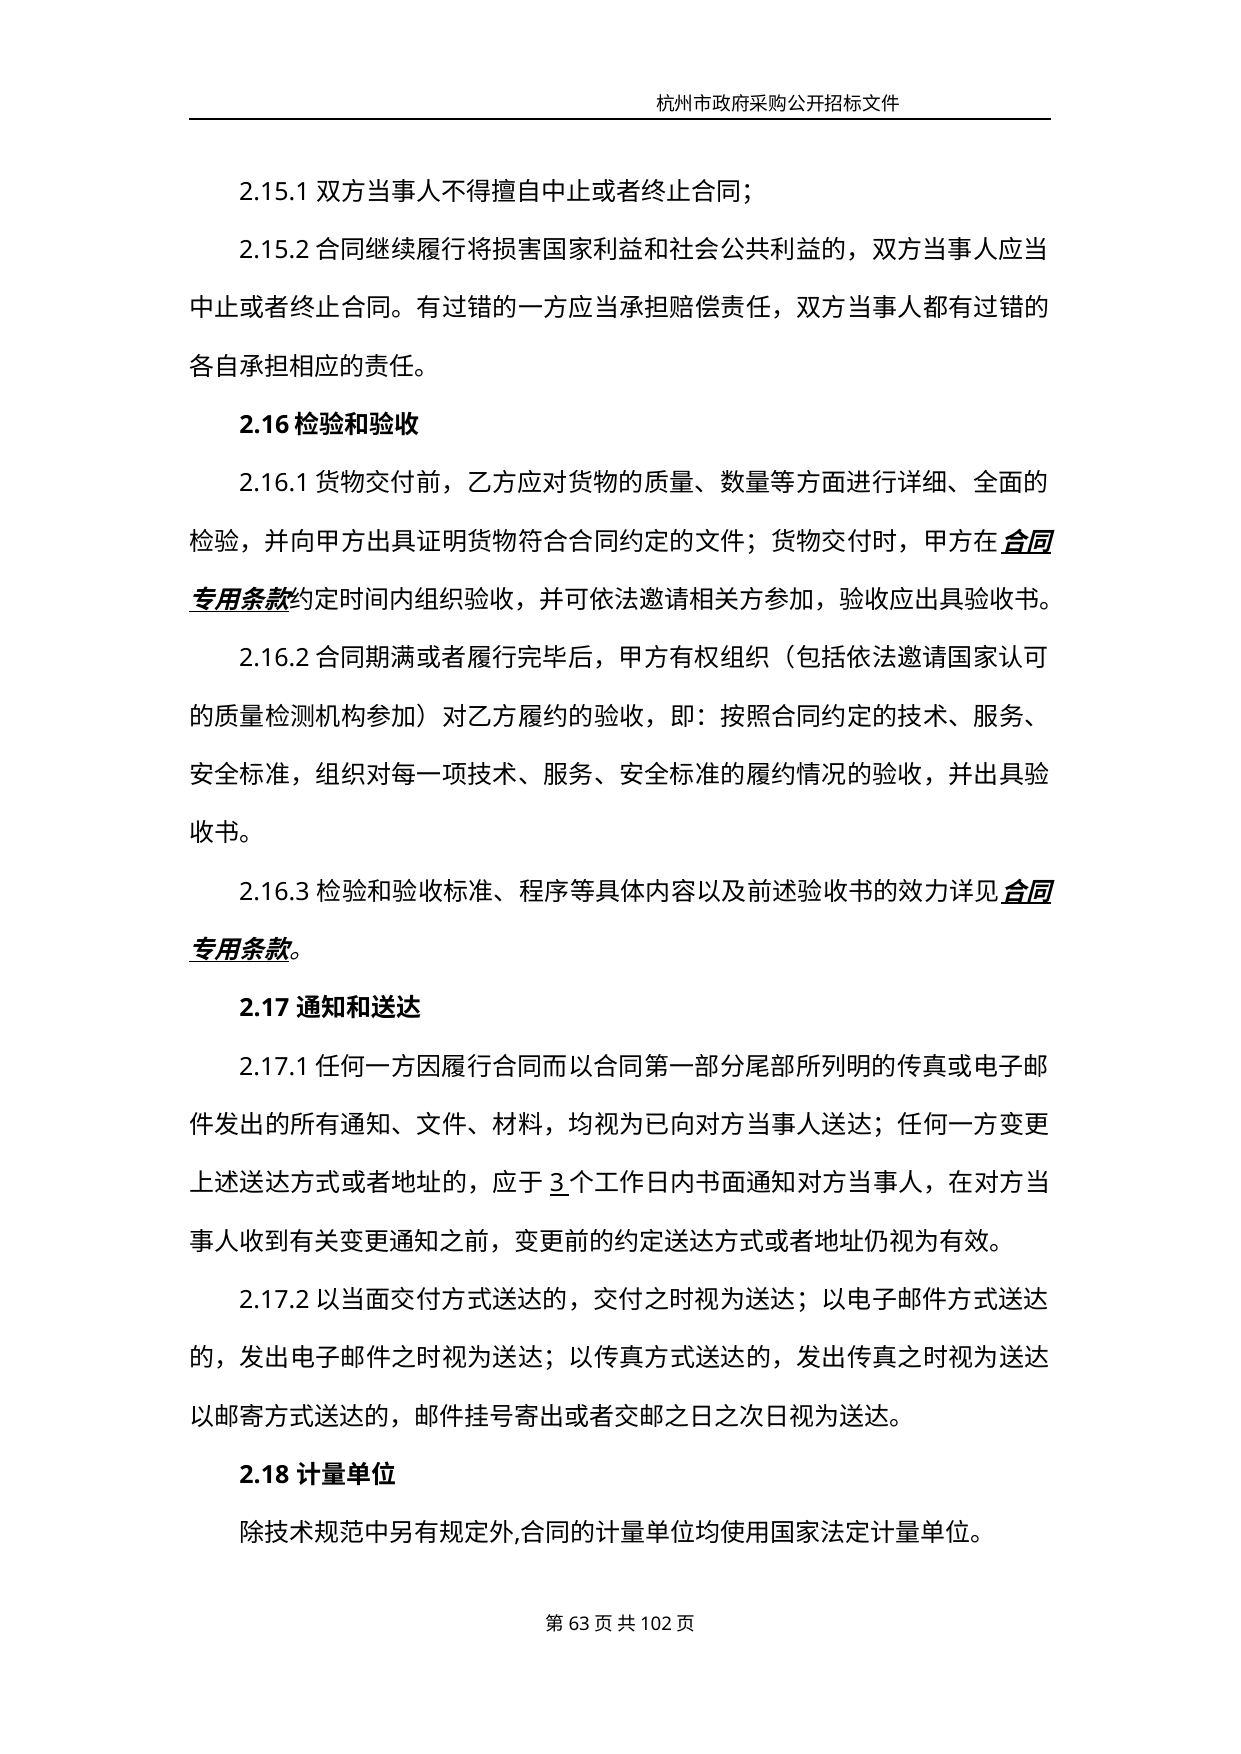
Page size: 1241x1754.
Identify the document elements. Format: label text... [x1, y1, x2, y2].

text 2.16检验和验收 [189, 387, 1051, 445]
text 2.17.2以当面交付方式送达的，交付之时视为送达；以电子邮件方式送达的，发出电子邮件之时视为送达；以传真方式送达的，发出传真之时视为送达；以邮寄方式送达的，邮件挂号寄出或者交邮之日之次日视为送达。 [189, 1262, 1051, 1437]
text 2.16.2合同期满或者履行完毕后，甲方有权组织（包括依法邀请国家认可的质量检测机构参加）对乙方履约的验收，即：按照合同约定的技术、服务、安全标准，组织对每一项技术、服务、安全标准的履约情况的验收，并出具验收书。 [189, 620, 1051, 853]
text 2.17.1任何一方因履行合同而以合同第一部分尾部所列明的传真或电子邮件发出的所有通知、文件、材料，均视为已向对方当事人送达；任何一方变更上述送达方式或者地址的，应于3个工作日内书面通知对方当事人，在对方当事人收到有关变更通知之前，变更前的约定送达方式或者地址仍视为有效。 [189, 1028, 1051, 1262]
text 2.15.1 双方当事人不得擅自中止或者终止合同； [189, 153, 1051, 212]
text 除技术规范中另有规定外,合同的计量单位均使用国家法定计量单位。 [189, 1495, 1051, 1553]
text 2.15.2合同继续履行将损害国家利益和社会公共利益的，双方当事人应当中止或者终止合同。有过错的一方应当承担赔偿责任，双方当事人都有过错的，各自承担相应的责任。 [189, 212, 1051, 387]
text 2.16.1货物交付前，乙方应对货物的质量、数量等方面进行详细、全面的检验，并向甲方出具证明货物符合合同约定的文件；货物交付时，甲方在合同专用条款约定时间内组织验收，并可依法邀请相关方参加，验收应出具验收书。 [189, 445, 1051, 620]
text 2.16.3 检验和验收标准、程序等具体内容以及前述验收书的效力详见合同专用条款。 [189, 853, 1051, 970]
text 2.18 计量单位 [189, 1437, 1051, 1495]
text 2.17 通知和送达 [189, 970, 1051, 1028]
